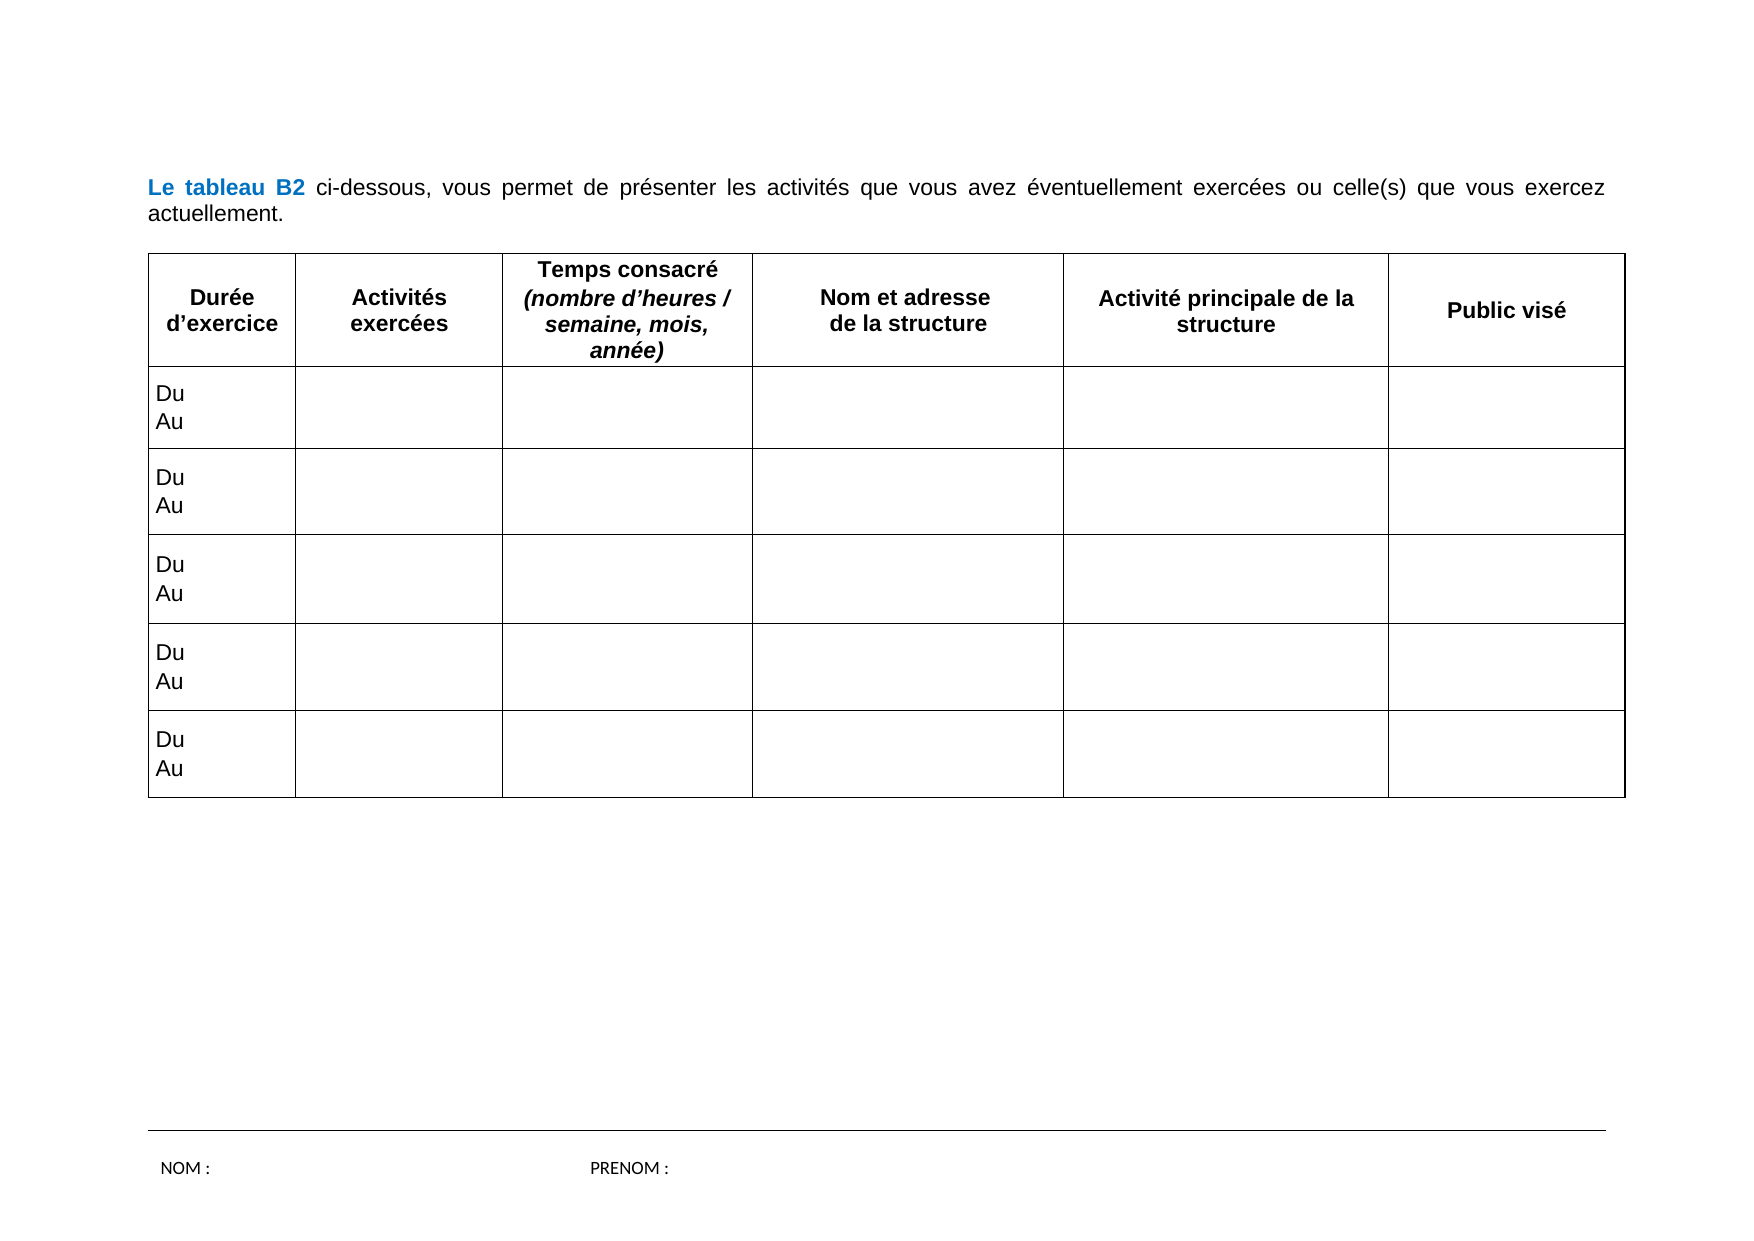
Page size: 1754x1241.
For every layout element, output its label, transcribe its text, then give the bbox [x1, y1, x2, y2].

table_cell [1389, 711, 1624, 797]
table_cell [503, 624, 752, 710]
table_cell [753, 535, 1063, 623]
table_cell Du Au [149, 711, 295, 797]
table_cell [1389, 624, 1624, 710]
table_cell [1389, 449, 1624, 534]
table_header Temps consacré (nombre d’heures / semaine, mois, année) [503, 254, 752, 366]
table_header Durée d’exercice [149, 254, 295, 366]
table_cell [503, 367, 752, 448]
table_cell [1064, 367, 1388, 448]
table_cell [1064, 449, 1388, 534]
table_cell [503, 449, 752, 534]
table_cell [753, 367, 1063, 448]
table_cell [296, 367, 502, 448]
table_cell [296, 535, 502, 623]
table_cell Du Au [149, 367, 295, 448]
table_header Nom et adresse de la structure [753, 254, 1063, 366]
table_cell [296, 449, 502, 534]
table_header Activité principale de la structure [1064, 254, 1388, 366]
table_cell [1389, 535, 1624, 623]
table_cell [1064, 535, 1388, 623]
text Le tableau B2 ci-dessous, vous permet de présenter les activités que vous avez éventuellement exercées ou celle(s) que vous exercez actuellement. [148, 174, 1606, 227]
table_cell [503, 535, 752, 623]
table_cell [1389, 367, 1624, 448]
table_cell [296, 711, 502, 797]
table_cell [753, 624, 1063, 710]
table_header Public visé [1389, 254, 1624, 366]
table_cell [753, 711, 1063, 797]
table_cell [1064, 624, 1388, 710]
table_cell [503, 711, 752, 797]
table_cell Du Au [149, 535, 295, 623]
table_cell [753, 449, 1063, 534]
table_cell Du Au [149, 449, 295, 534]
table_cell [296, 624, 502, 710]
table_cell [1064, 711, 1388, 797]
table_cell Du Au [149, 624, 295, 710]
table_header Activités exercées [296, 254, 502, 366]
